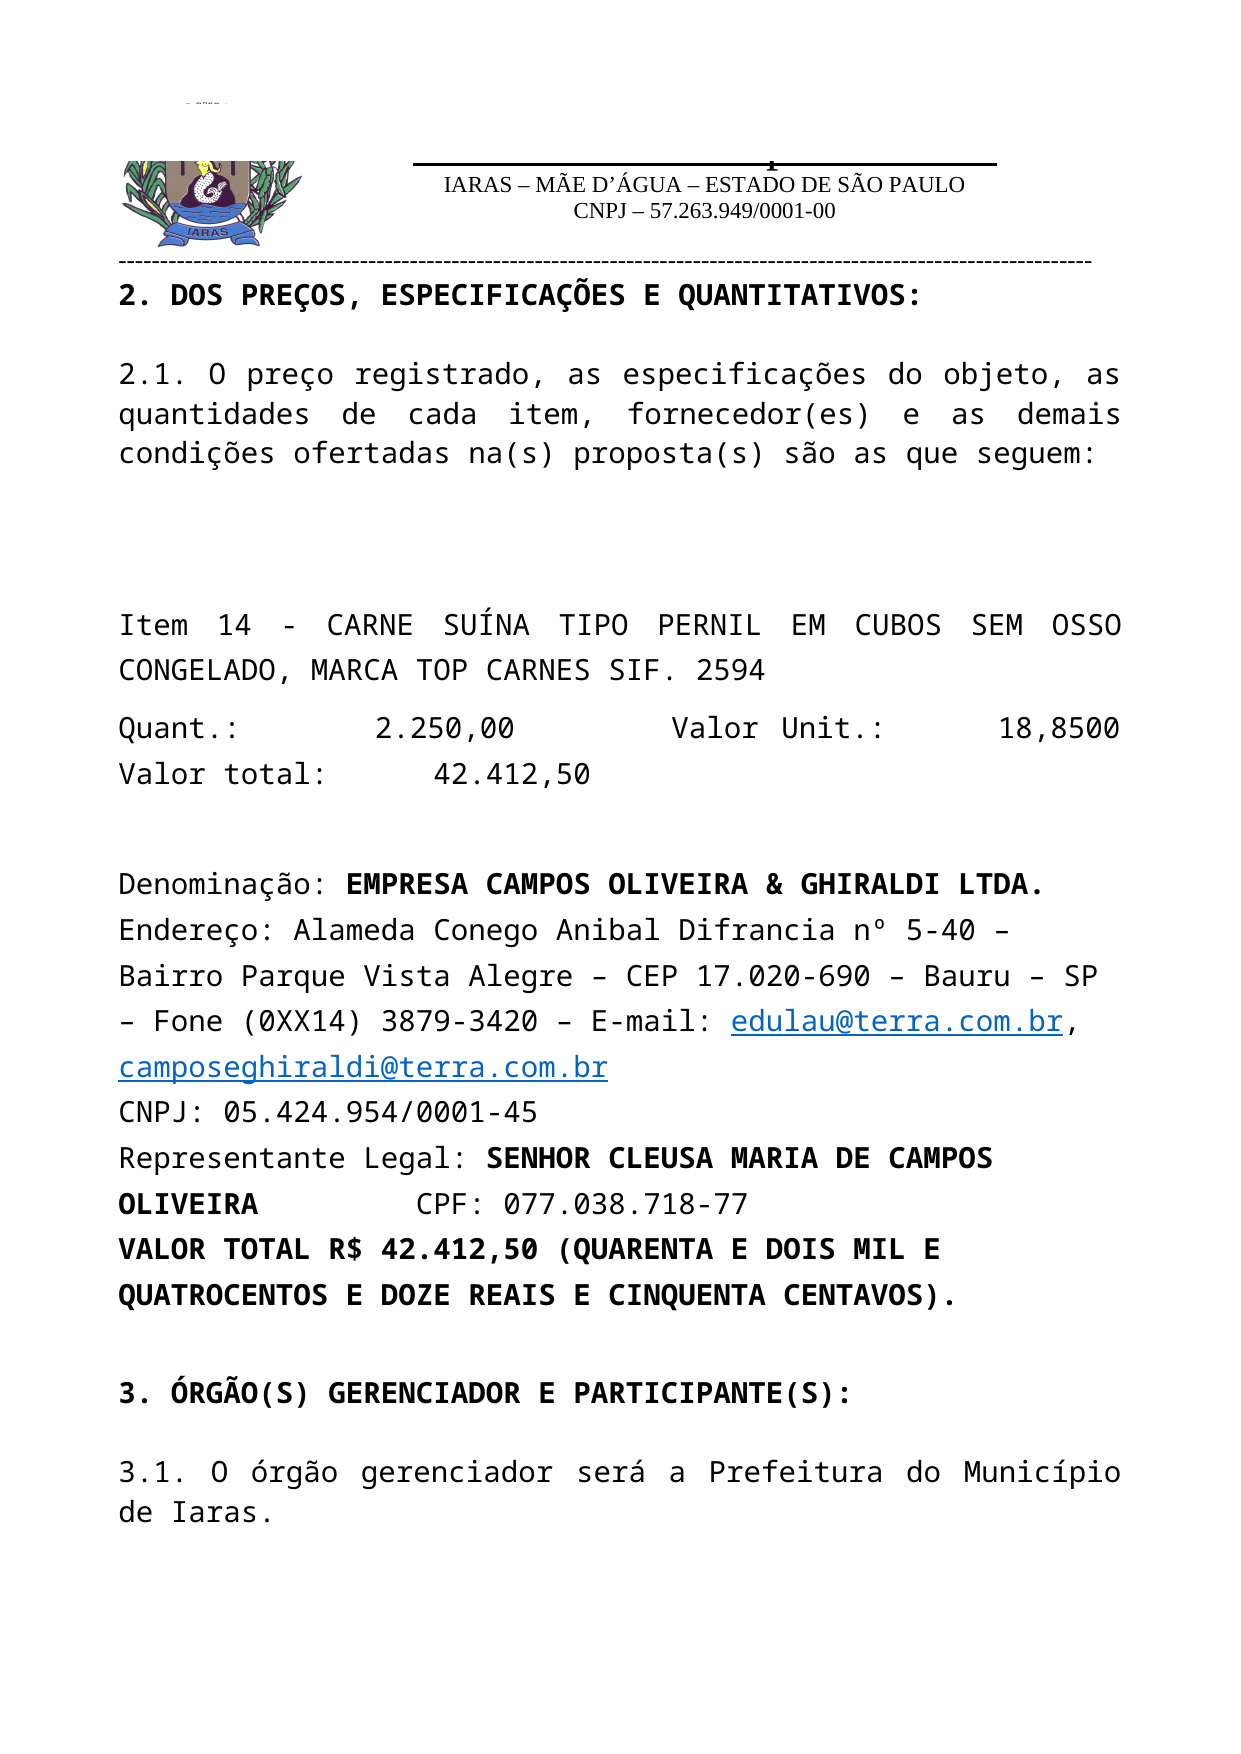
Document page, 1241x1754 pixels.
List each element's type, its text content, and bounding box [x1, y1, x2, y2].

list Item 14 - CARNE SUÍNA TIPO PERNIL EM CUBOS SEM OSSO CONGELADO, MARCA TOP CARNES SIF. 2594 [118, 604, 1122, 689]
list Denominação: EMPRESA CAMPOS OLIVEIRA & GHIRALDI LTDA. Endereço: Alameda Conego Anibal Difrancia nº 5-40 – Bairro Parque Vista Alegre – CEP 17.020-690 – Bauru – SP – Fone (0XX14) 3879-3420 – E-mail: edulau@terra.com.br, camposeghiraldi@terra.com.br CNPJ: 05.424.954/0001-45 Representante Legal: SENHOR CLEUSA MARIA DE CAMPOS OLIVEIRA CPF: 077.038.718-77 VALOR TOTAL R$ 42.412,50 (QUARENTA E DOIS MIL E QUATROCENTOS E DOZE REAIS E CINQUENTA CENTAVOS). [118, 863, 1122, 1314]
list 3.1. O órgão gerenciador será a Prefeitura do Município de Iaras. [118, 1451, 1122, 1531]
list 2.1. O preço registrado, as especificações do objeto, as quantidades de cada item, fornecedor(es) e as demais condições ofertadas na(s) proposta(s) são as que seguem: [118, 353, 1122, 472]
picture [118, 161, 306, 251]
text 2. DOS PREÇOS, ESPECIFICAÇÕES E QUANTITATIVOS: [118, 274, 1122, 313]
text 3. ÓRGÃO(S) GERENCIADOR E PARTICIPANTE(S): [118, 1372, 1122, 1412]
list Quant.: 2.250,00 Valor Unit.: 18,8500 Valor total: 42.412,50 [118, 708, 1122, 793]
